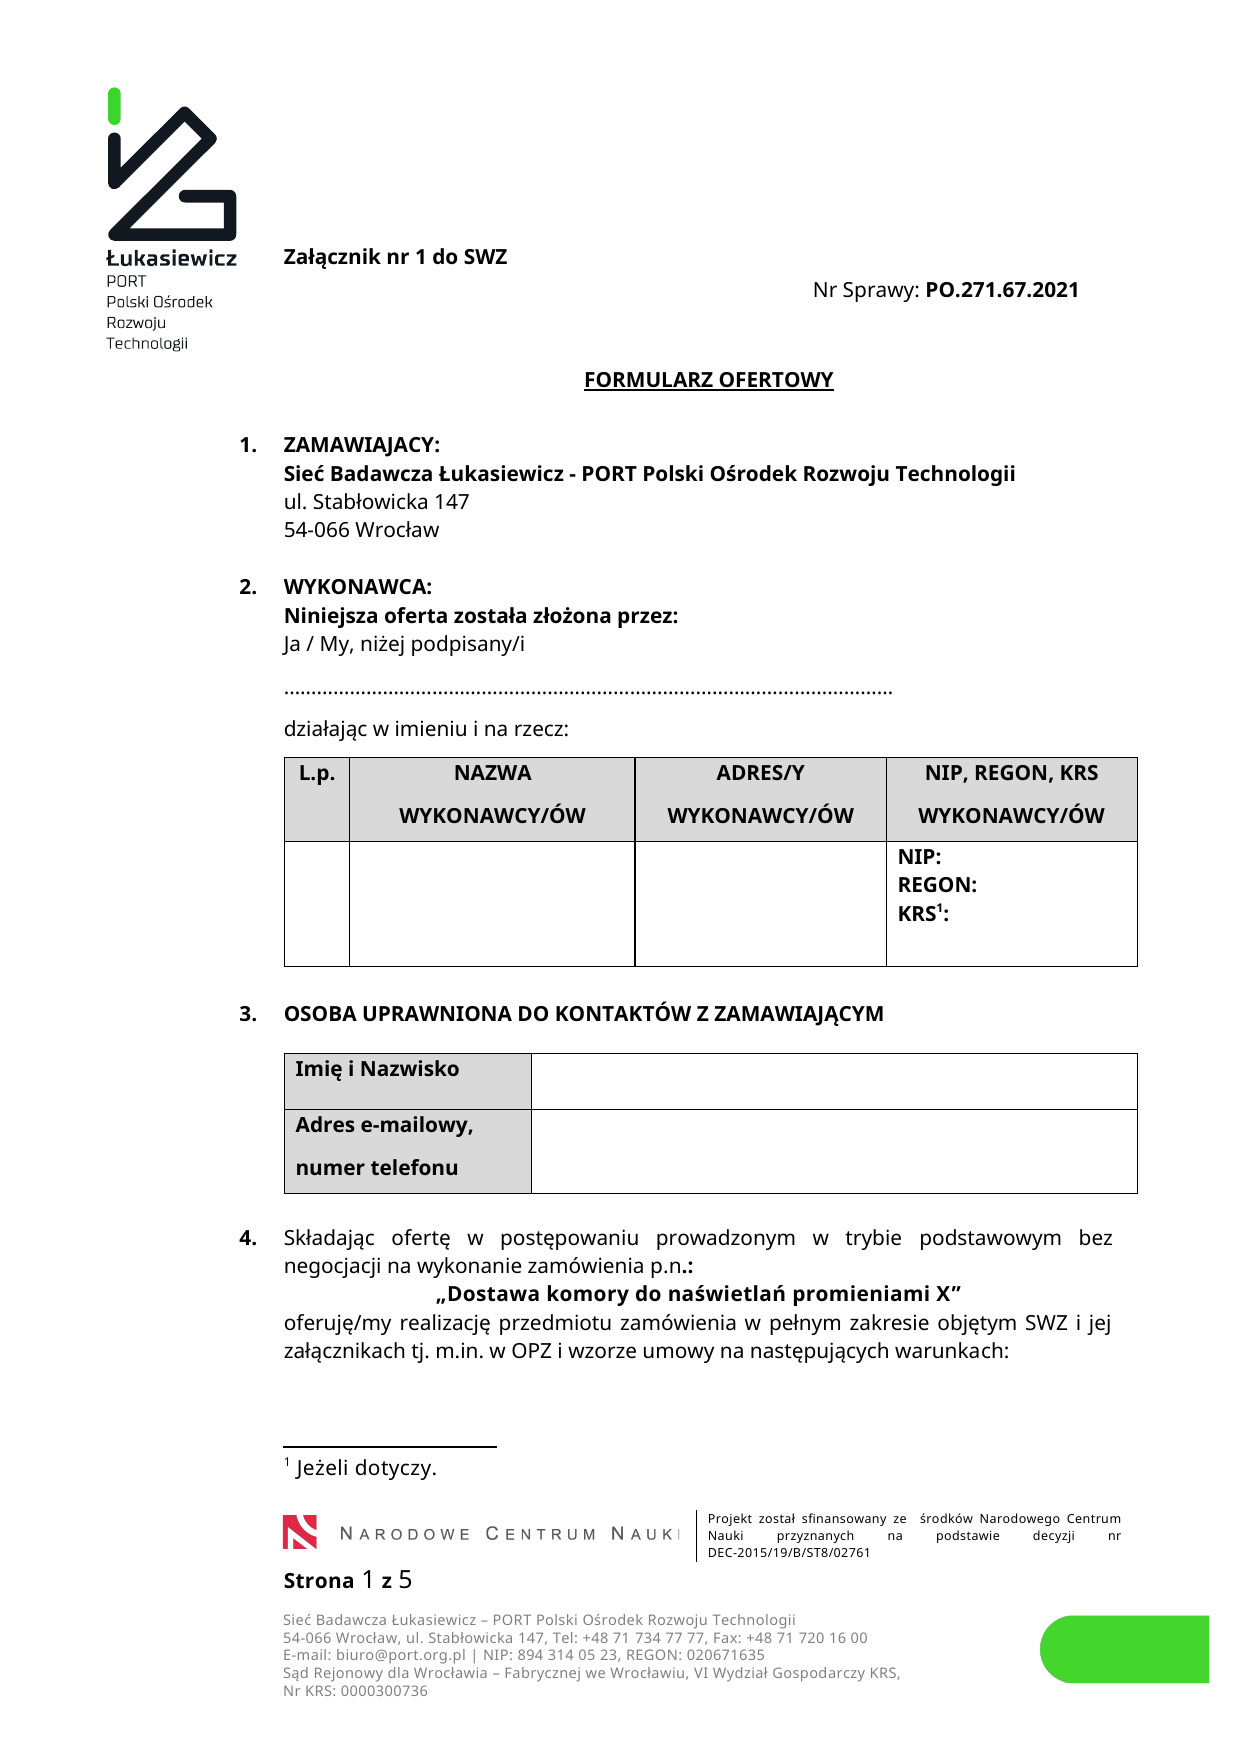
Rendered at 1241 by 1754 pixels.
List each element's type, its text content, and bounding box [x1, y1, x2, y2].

text Ja / My, niżej podpisany/i ………………………………………………………………………………………………… [283, 629, 1134, 700]
text Nr Sprawy: PO.271.67.2021 [726, 275, 1134, 303]
list Składając ofertę w postępowaniu prowadzonym w trybie podstawowym bez negocjacji na wykonanie zamówienia p.n.: [239, 1223, 1113, 1279]
table_cell [636, 842, 886, 966]
list ZAMAWIAJACY: [239, 430, 1134, 459]
picture [282, 1515, 680, 1549]
list OSOBA UPRAWNIONA DO KONTAKTÓW Z ZAMAWIAJĄCYM [239, 999, 1134, 1028]
text oferuję/my realizację przedmiotu zamówienia w pełnym zakresie objętym SWZ i jej załącznikach tj. m.in. w OPZ i wzorze umowy na następujących warunkach: [283, 1308, 1113, 1365]
table_cell NIP: REGON: KRS: [887, 842, 1137, 966]
table_header ADRES/Y WYKONAWCY/ÓW [636, 758, 886, 841]
text „Dostawa komory do naświetlań promieniami X” [283, 1279, 1113, 1308]
text Załącznik nr 1 do SWZ [283, 242, 1134, 271]
text ul. Stabłowicka 147 [283, 487, 1134, 516]
table_header NIP, REGON, KRS WYKONAWCY/ÓW [887, 758, 1137, 841]
table_header [532, 1054, 1137, 1109]
table_header NAZWA WYKONAWCY/ÓW [350, 758, 634, 841]
list WYKONAWCA: [239, 572, 1134, 601]
table_header L.p. [285, 758, 349, 841]
table_cell [532, 1110, 1137, 1193]
text Niniejsza oferta została złożona przez: [283, 601, 1134, 629]
table_cell [350, 842, 634, 966]
text FORMULARZ OFERTOWY [283, 365, 1134, 393]
text Sieć Badawcza Łukasiewicz - PORT Polski Ośrodek Rozwoju Technologii [283, 459, 1134, 487]
picture [1036, 1611, 1239, 1752]
table_cell [285, 842, 349, 966]
text 54-066 Wrocław [283, 516, 1134, 544]
text działając w imieniu i na rzecz: [283, 714, 1134, 743]
table_cell Adres e-mailowy, numer telefonu [285, 1110, 531, 1193]
table_header Imię i Nazwisko [285, 1054, 531, 1109]
